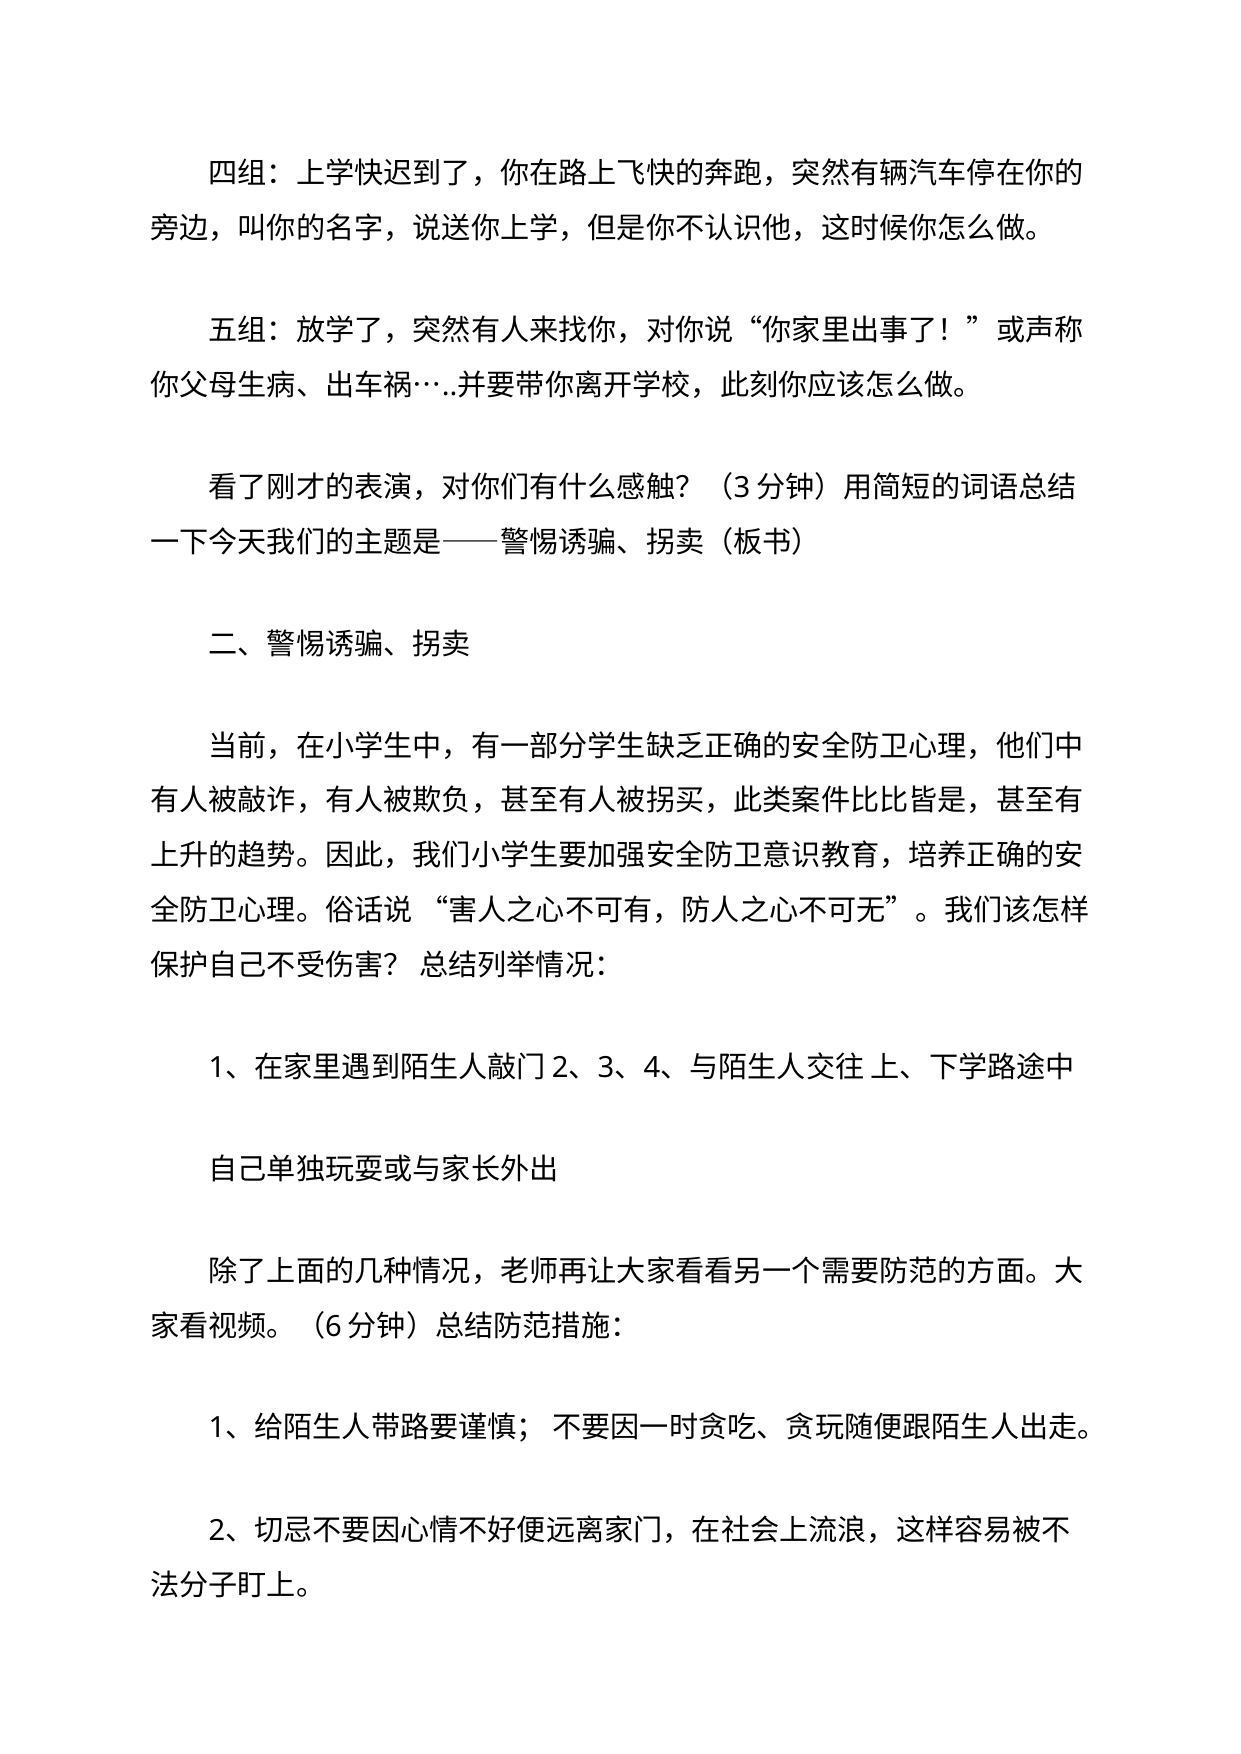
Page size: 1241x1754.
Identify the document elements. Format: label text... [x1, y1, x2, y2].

text 四组：上学快迟到了，你在路上飞快的奔跑，突然有辆汽车停在你的旁边，叫你的名字，说送你上学，但是你不认识他，这时候你怎么做。 [150, 150, 1090, 247]
text 1、给陌生人带路要谨慎； 不要因一时贪吃、贪玩随便跟陌生人出走。 [150, 1404, 1090, 1446]
text 除了上面的几种情况，老师再让大家看看另一个需要防范的方面。大家看视频。（6分钟）总结防范措施： [150, 1247, 1090, 1344]
text 当前，在小学生中，有一部分学生缺乏正确的安全防卫心理，他们中有人被敲诈，有人被欺负，甚至有人被拐买，此类案件比比皆是，甚至有上升的趋势。因此，我们小学生要加强安全防卫意识教育，培养正确的安全防卫心理。俗话说 “害人之心不可有，防人之心不可无”。我们该怎样保护自己不受伤害？ 总结列举情况： [150, 722, 1090, 984]
text 五组：放学了，突然有人来找你，对你说“你家里出事了！”或声称你父母生病、出车祸…..并要带你离开学校，此刻你应该怎么做。 [150, 307, 1090, 404]
text 1、在家里遇到陌生人敲门2、3、4、与陌生人交往 上、下学路途中 [150, 1043, 1090, 1086]
text 二、警惕诱骗、拐卖 [150, 620, 1090, 663]
text 看了刚才的表演，对你们有什么感触？（3分钟）用简短的词语总结一下今天我们的主题是——警惕诱骗、拐卖（板书） [150, 463, 1090, 561]
text 自己单独玩耍或与家长外出 [150, 1145, 1090, 1188]
text 2、切忌不要因心情不好便远离家门，在社会上流浪，这样容易被不法分子盯上。 [150, 1506, 1090, 1603]
